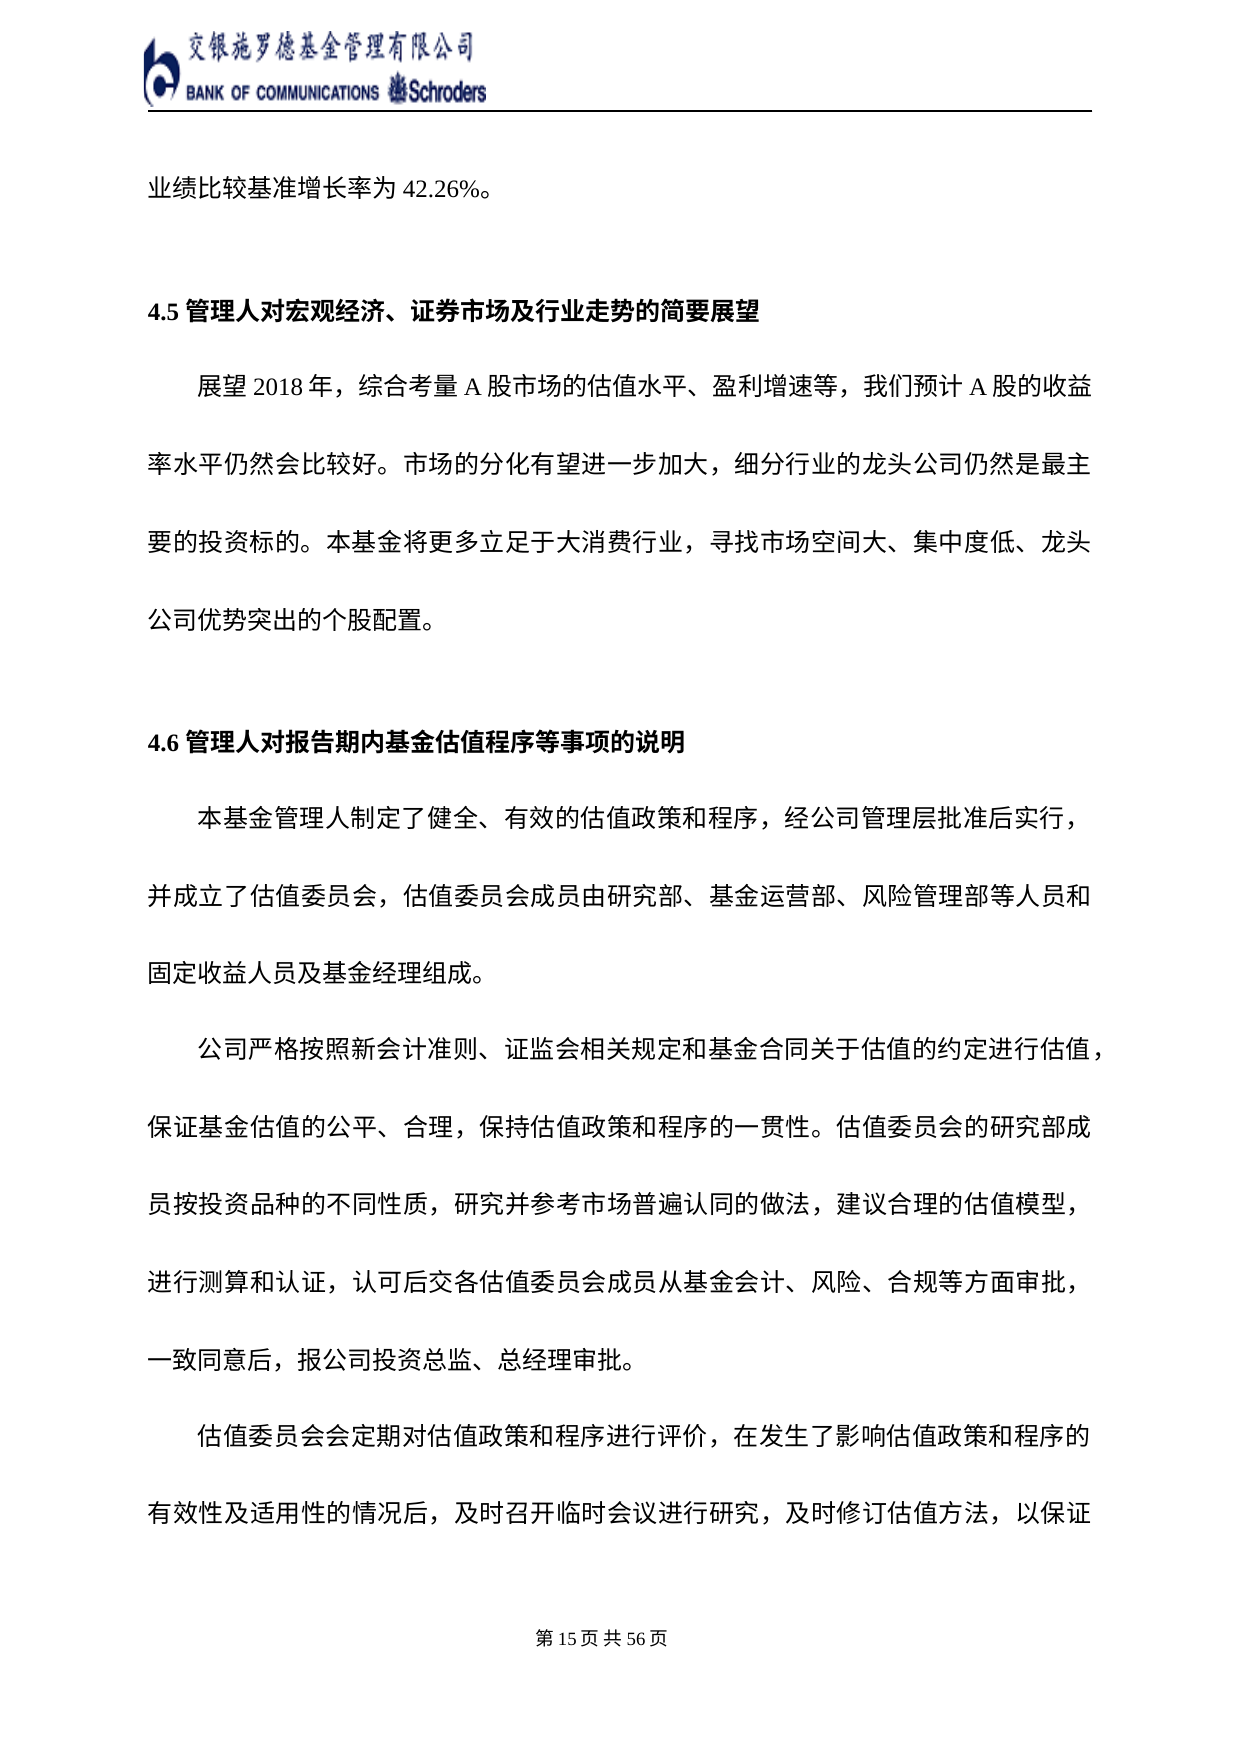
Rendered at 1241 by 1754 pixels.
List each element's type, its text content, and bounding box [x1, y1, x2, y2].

picture [143, 31, 486, 107]
subtitle 4.6 管理人对报告期内基金估值程序等事项的说明 [148, 708, 1092, 773]
subtitle 4.5 管理人对宏观经济、证券市场及行业走势的简要展望 [148, 277, 1092, 342]
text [148, 1402, 1092, 1544]
text 展望2018年，综合考量A股市场的估值水平、盈利增速等，我们预计A股的收益率水平仍然会比较好。市场的分化有望进一步加大，细分行业的龙头公司仍然是最主要的投资标的。本基金将更多立足于大消费行业，寻找市场空间大、集中度低、龙头公司优势突出的个股配置。 [148, 352, 1092, 651]
text 本基金管理人制定了健全、有效的估值政策和程序，经公司管理层批准后实行，并成立了估值委员会，估值委员会成员由研究部、基金运营部、风险管理部等人员和固定收益人员及基金经理组成。 [148, 784, 1092, 1004]
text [148, 154, 1092, 219]
text 公司严格按照新会计准则、证监会相关规定和基金合同关于估值的约定进行估值，保证基金估值的公平、合理，保持估值政策和程序的一贯性。估值委员会的研究部成员按投资品种的不同性质，研究并参考市场普遍认同的做法，建议合理的估值模型，进行测算和认证，认可后交各估值委员会成员从基金会计、风险、合规等方面审批，一致同意后，报公司投资总监、总经理审批。 [148, 1015, 1092, 1391]
